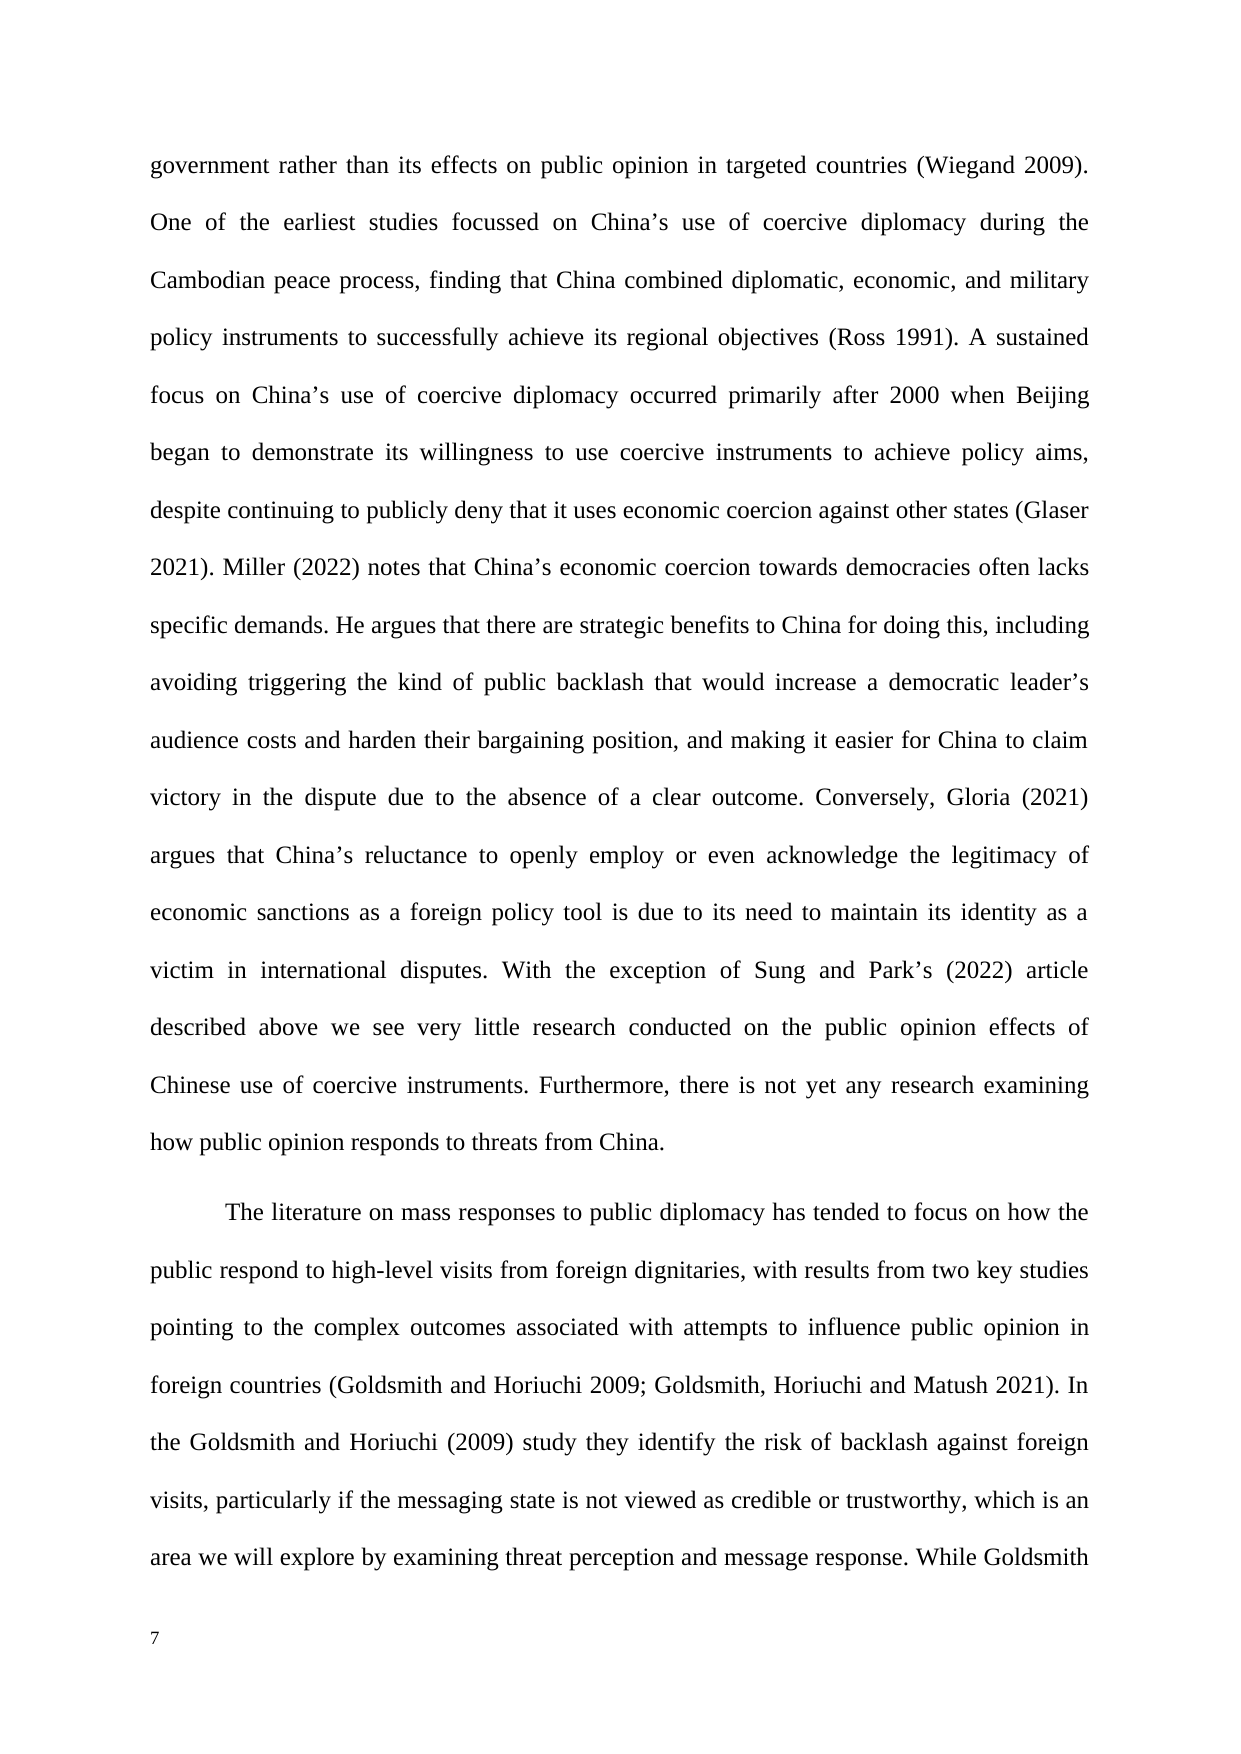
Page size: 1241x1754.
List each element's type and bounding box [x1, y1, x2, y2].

text [150, 150, 1090, 1156]
text [150, 1197, 1090, 1571]
